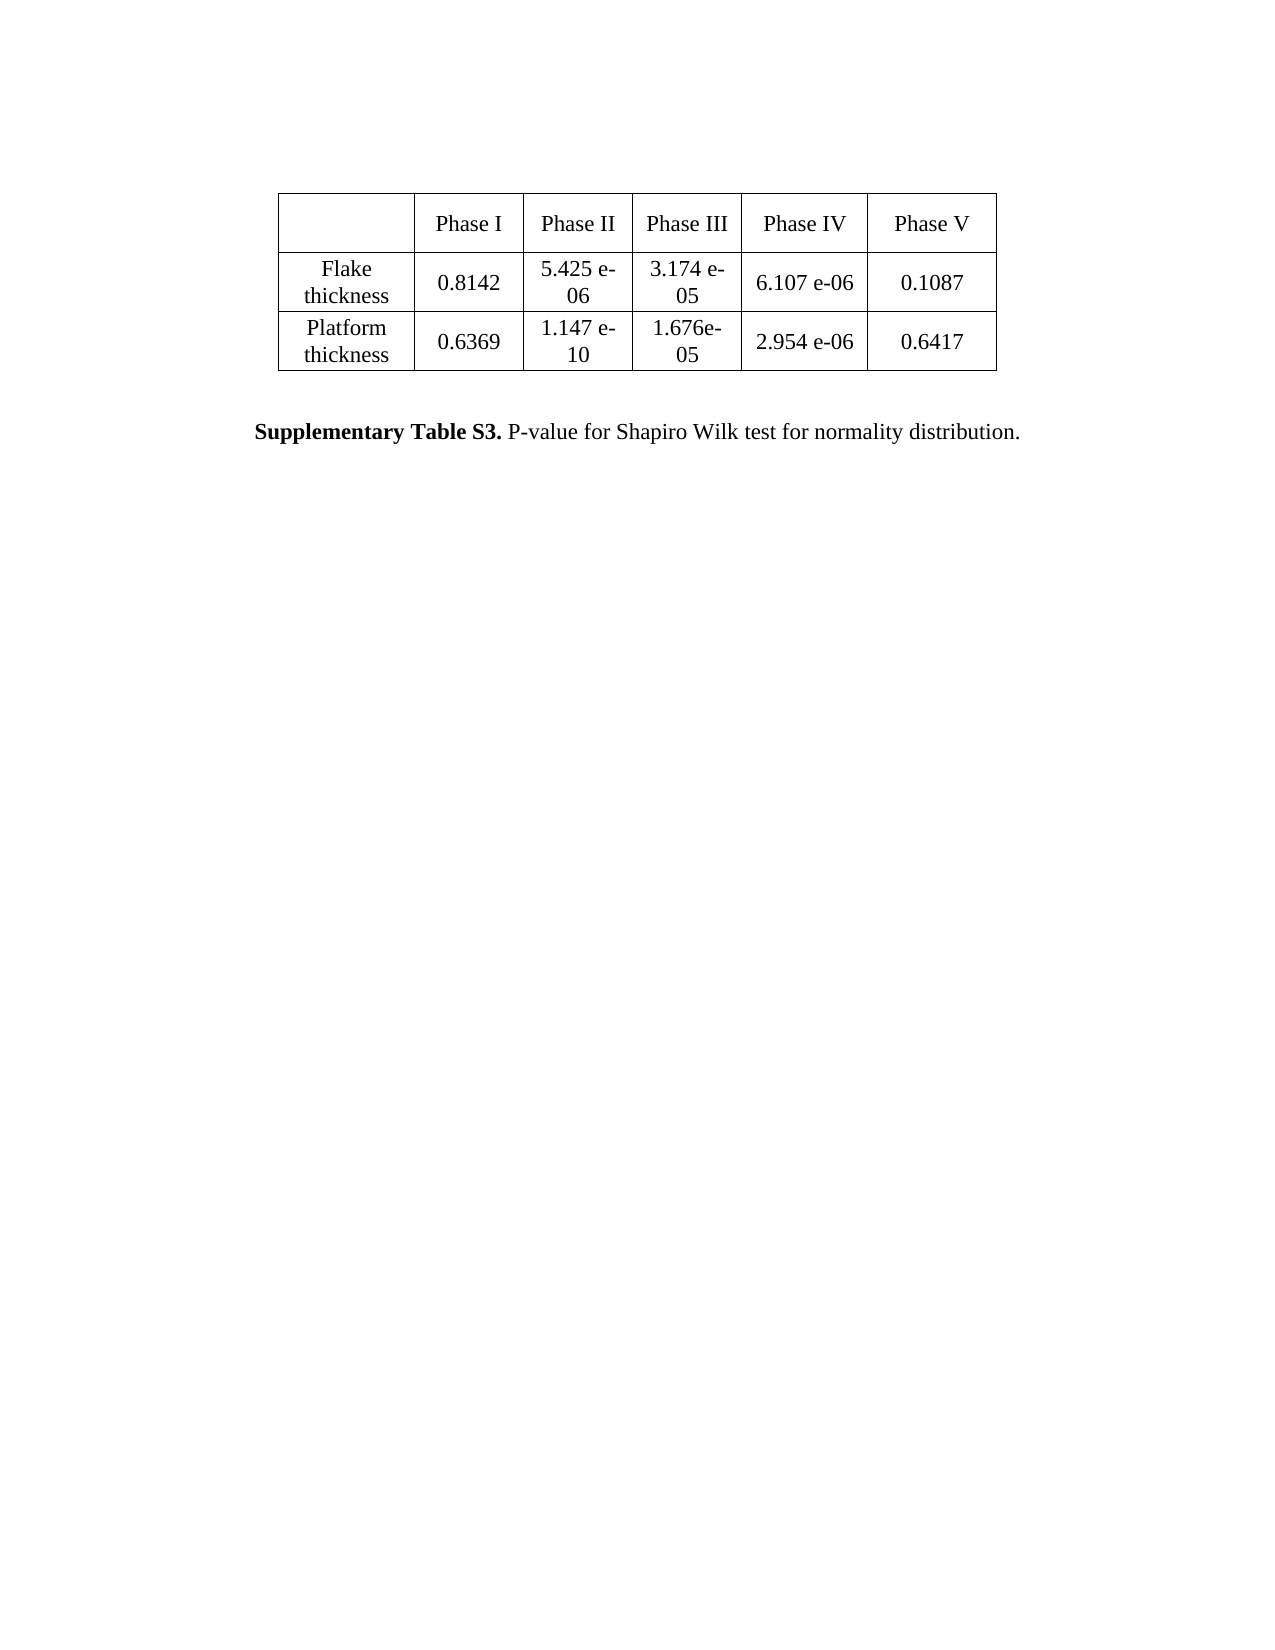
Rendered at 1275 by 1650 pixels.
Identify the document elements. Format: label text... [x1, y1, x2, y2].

table_header Phase III [633, 194, 741, 252]
table_cell Flake thickness [279, 253, 414, 311]
table_cell 0.8142 [415, 253, 523, 311]
table_header Phase V [868, 194, 996, 252]
table_header Phase IV [742, 194, 867, 252]
table_cell 3.174 e-05 [633, 253, 741, 311]
table_cell 5.425 e-06 [524, 253, 632, 311]
table_header [279, 194, 414, 252]
table_cell 6.107 e-06 [742, 253, 867, 311]
table_header Phase I [415, 194, 523, 252]
table_cell Platform thickness [279, 312, 414, 370]
table_cell 0.6369 [415, 312, 523, 370]
table_cell 0.6417 [868, 312, 996, 370]
table_cell 0.1087 [868, 253, 996, 311]
table_header Phase II [524, 194, 632, 252]
table_cell 2.954 e-06 [742, 312, 867, 370]
table_cell 1.676e-05 [633, 312, 741, 370]
text Supplementary Table S3. P-value for Shapiro Wilk test for normality distribution. [148, 418, 1127, 444]
table_cell 1.147 e-10 [524, 312, 632, 370]
